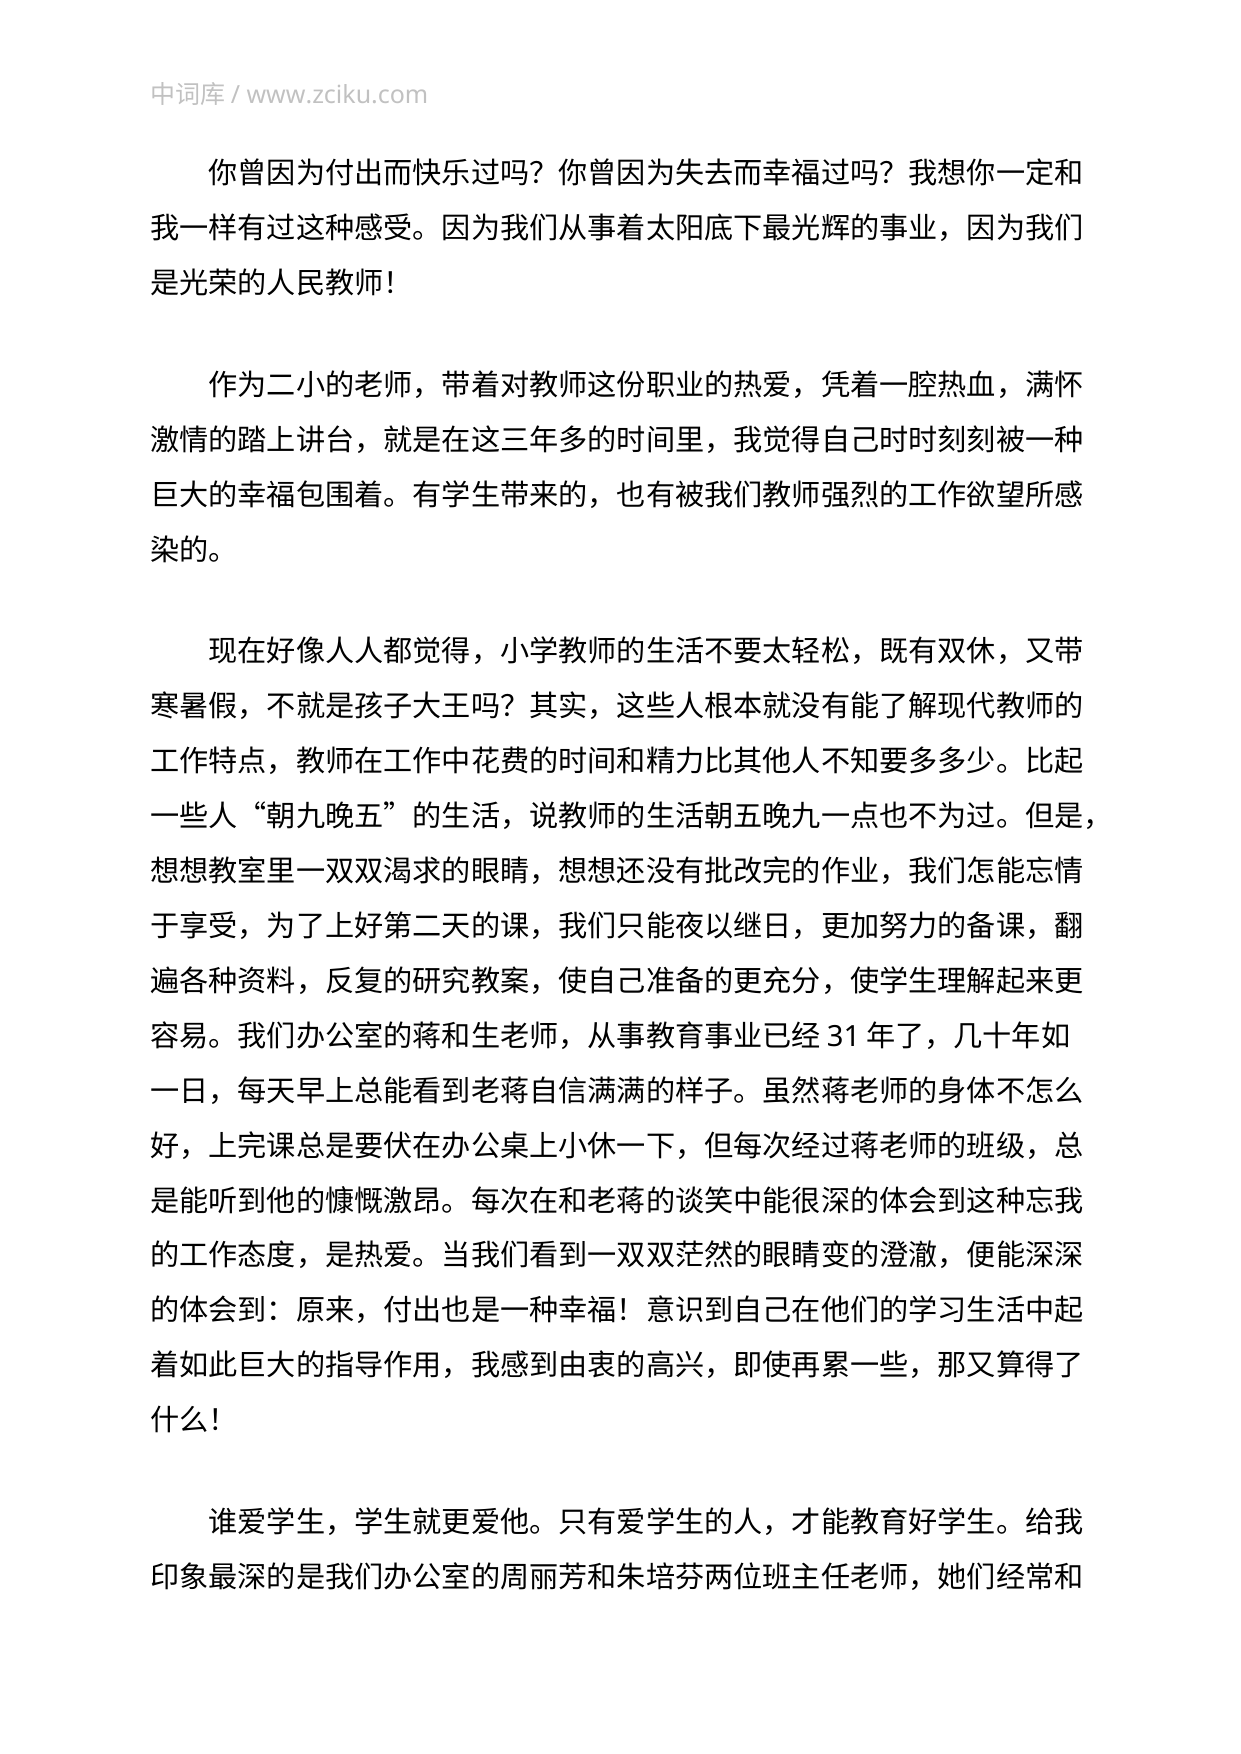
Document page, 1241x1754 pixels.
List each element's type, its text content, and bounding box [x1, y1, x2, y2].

text 现在好像人人都觉得，小学教师的生活不要太轻松，既有双休，又带寒暑假，不就是孩子大王吗？其实，这些人根本就没有能了解现代教师的工作特点，教师在工作中花费的时间和精力比其他人不知要多多少。比起一些人“朝九晚五”的生活，说教师的生活朝五晚九一点也不为过。但是，想想教室里一双双渴求的眼睛，想想还没有批改完的作业，我们怎能忘情于享受，为了上好第二天的课，我们只能夜以继日，更加努力的备课，翻遍各种资料，反复的研究教案，使自己准备的更充分，使学生理解起来更容易。我们办公室的蒋和生老师，从事教育事业已经31年了，几十年如一日，每天早上总能看到老蒋自信满满的样子。虽然蒋老师的身体不怎么好，上完课总是要伏在办公桌上小休一下，但每次经过蒋老师的班级，总是能听到他的慷慨激昂。每次在和老蒋的谈笑中能很深的体会到这种忘我的工作态度，是热爱。当我们看到一双双茫然的眼睛变的澄澈，便能深深的体会到：原来，付出也是一种幸福！意识到自己在他们的学习生活中起着如此巨大的指导作用，我感到由衷的高兴，即使再累一些，那又算得了什么！ [150, 628, 1090, 1439]
text 作为二小的老师，带着对教师这份职业的热爱，凭着一腔热血，满怀激情的踏上讲台，就是在这三年多的时间里，我觉得自己时时刻刻被一种巨大的幸福包围着。有学生带来的，也有被我们教师强烈的工作欲望所感染的。 [150, 362, 1090, 568]
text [150, 1498, 1090, 1596]
text 你曾因为付出而快乐过吗？你曾因为失去而幸福过吗？我想你一定和我一样有过这种感受。因为我们从事着太阳底下最光辉的事业，因为我们是光荣的人民教师！ [150, 150, 1090, 302]
